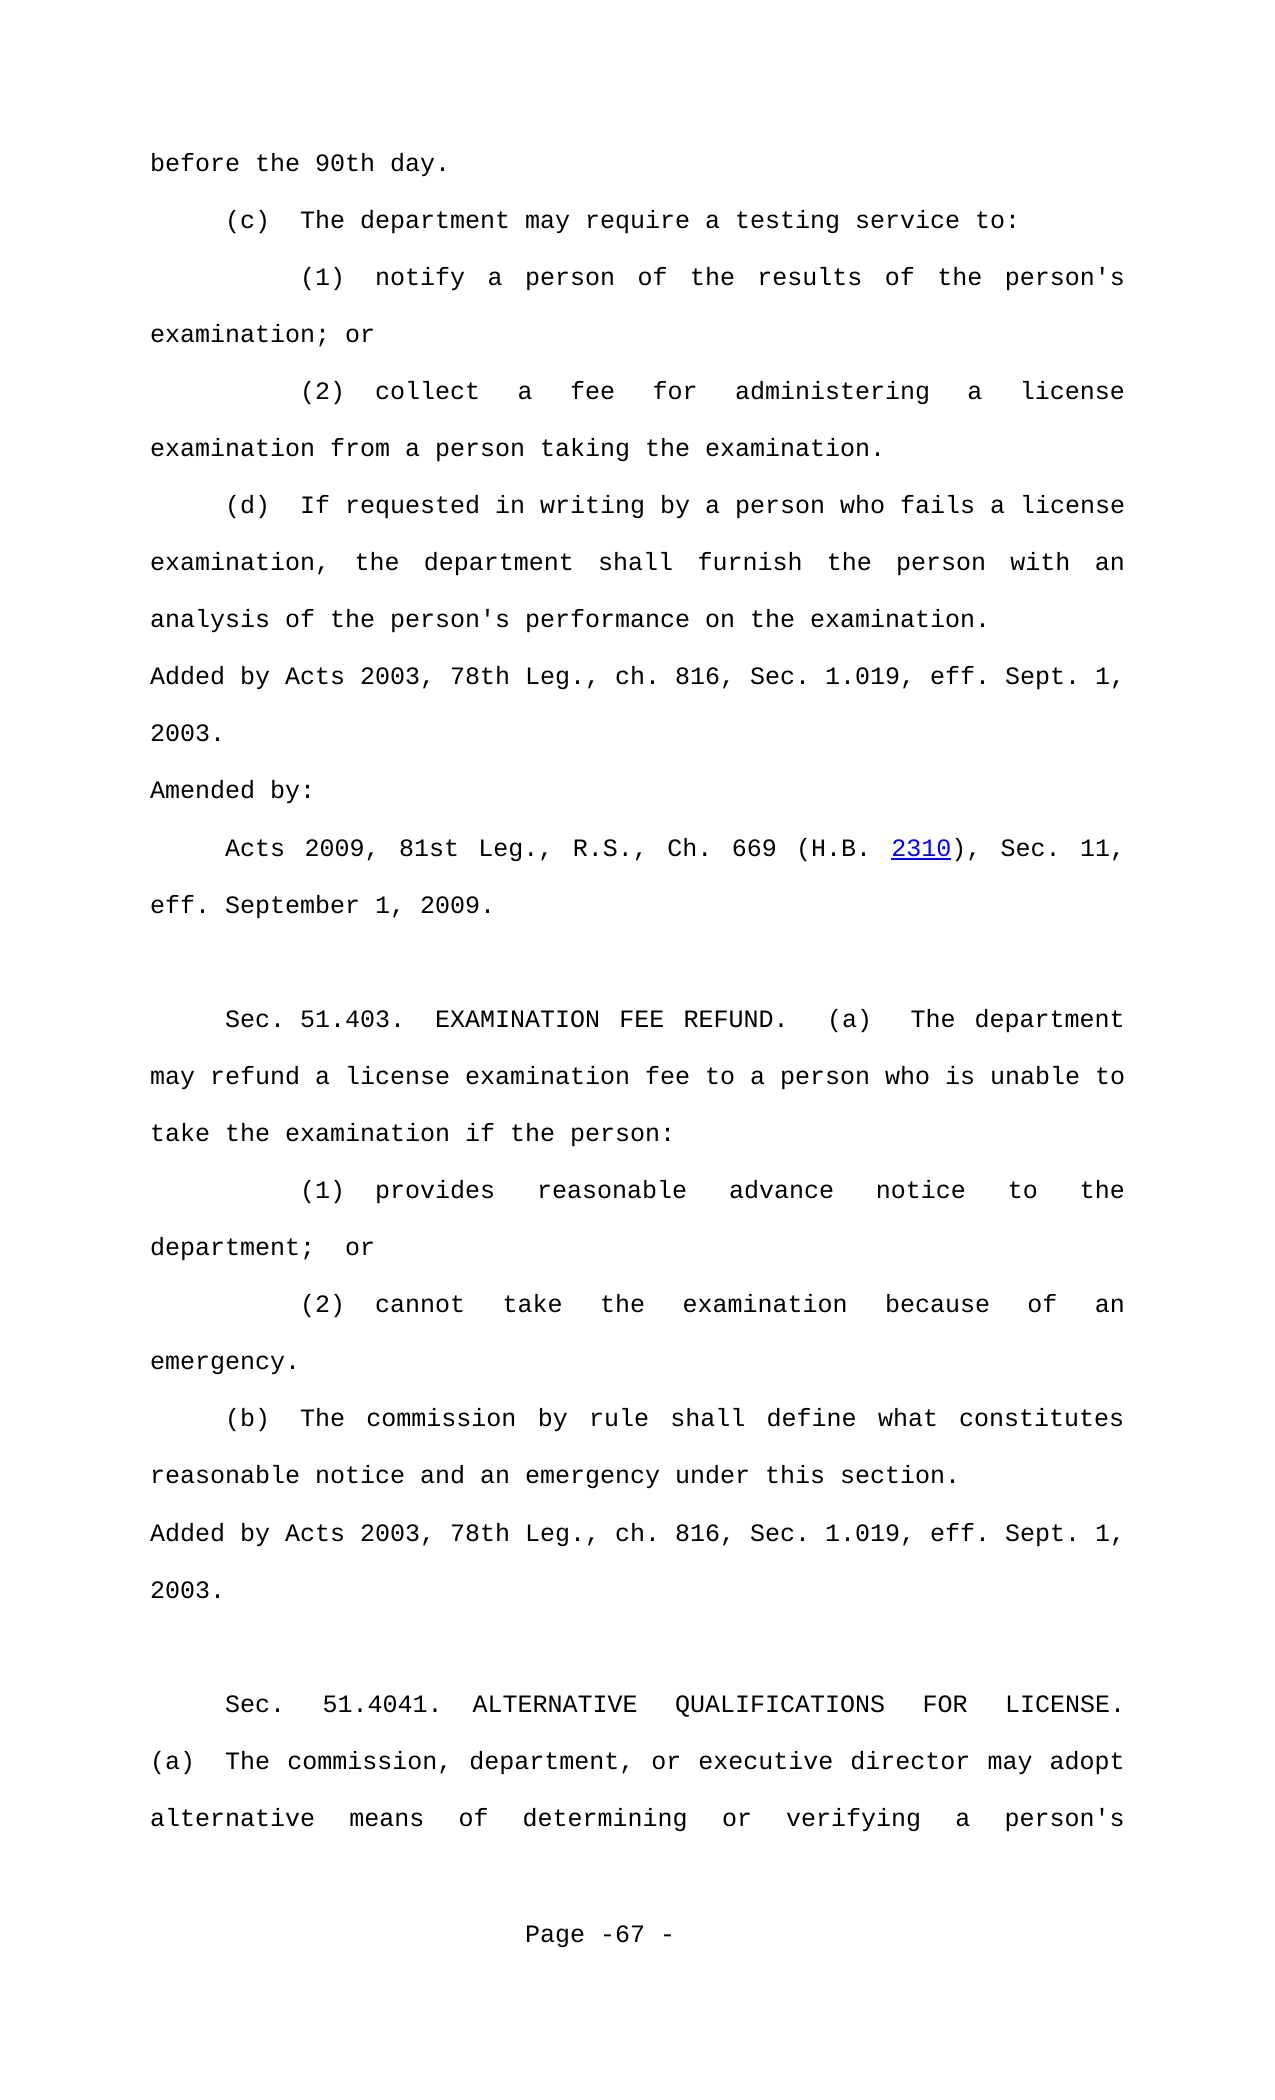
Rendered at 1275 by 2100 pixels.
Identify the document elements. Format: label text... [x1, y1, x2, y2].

text Added by Acts 2003, 78th Leg., ch. 816, Sec. 1.019, eff. Sept. 1, 2003. [150, 1520, 1125, 1606]
text Added by Acts 2003, 78th Leg., ch. 816, Sec. 1.019, eff. Sept. 1, 2003. [150, 664, 1125, 749]
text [150, 1691, 1125, 1834]
text (1) notify a person of the results of the person's examination; or [150, 264, 1125, 350]
text (d) If requested in writing by a person who fails a license examination, the department shall furnish the person with an analysis of the person's performance on the examination. [150, 492, 1125, 635]
text (b) The commission by rule shall define what constitutes reasonable notice and an emergency under this section. [150, 1406, 1125, 1491]
text (2) collect a fee for administering a license examination from a person taking the examination. [150, 378, 1125, 464]
text Sec. 51.403. EXAMINATION FEE REFUND. (a) The department may refund a license examination fee to a person who is unable to take the examination if the person: [150, 1006, 1125, 1149]
text Acts 2009, 81st Leg., R.S., Ch. 669 (H.B. 2310), Sec. 11, eff. September 1, 2009. [150, 835, 1125, 921]
text (1) provides reasonable advance notice to the department; or [150, 1177, 1125, 1263]
text Amended by: [150, 778, 1125, 806]
text (c) The department may require a testing service to: [150, 207, 1125, 236]
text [150, 150, 1125, 178]
text (2) cannot take the examination because of an emergency. [150, 1292, 1125, 1377]
